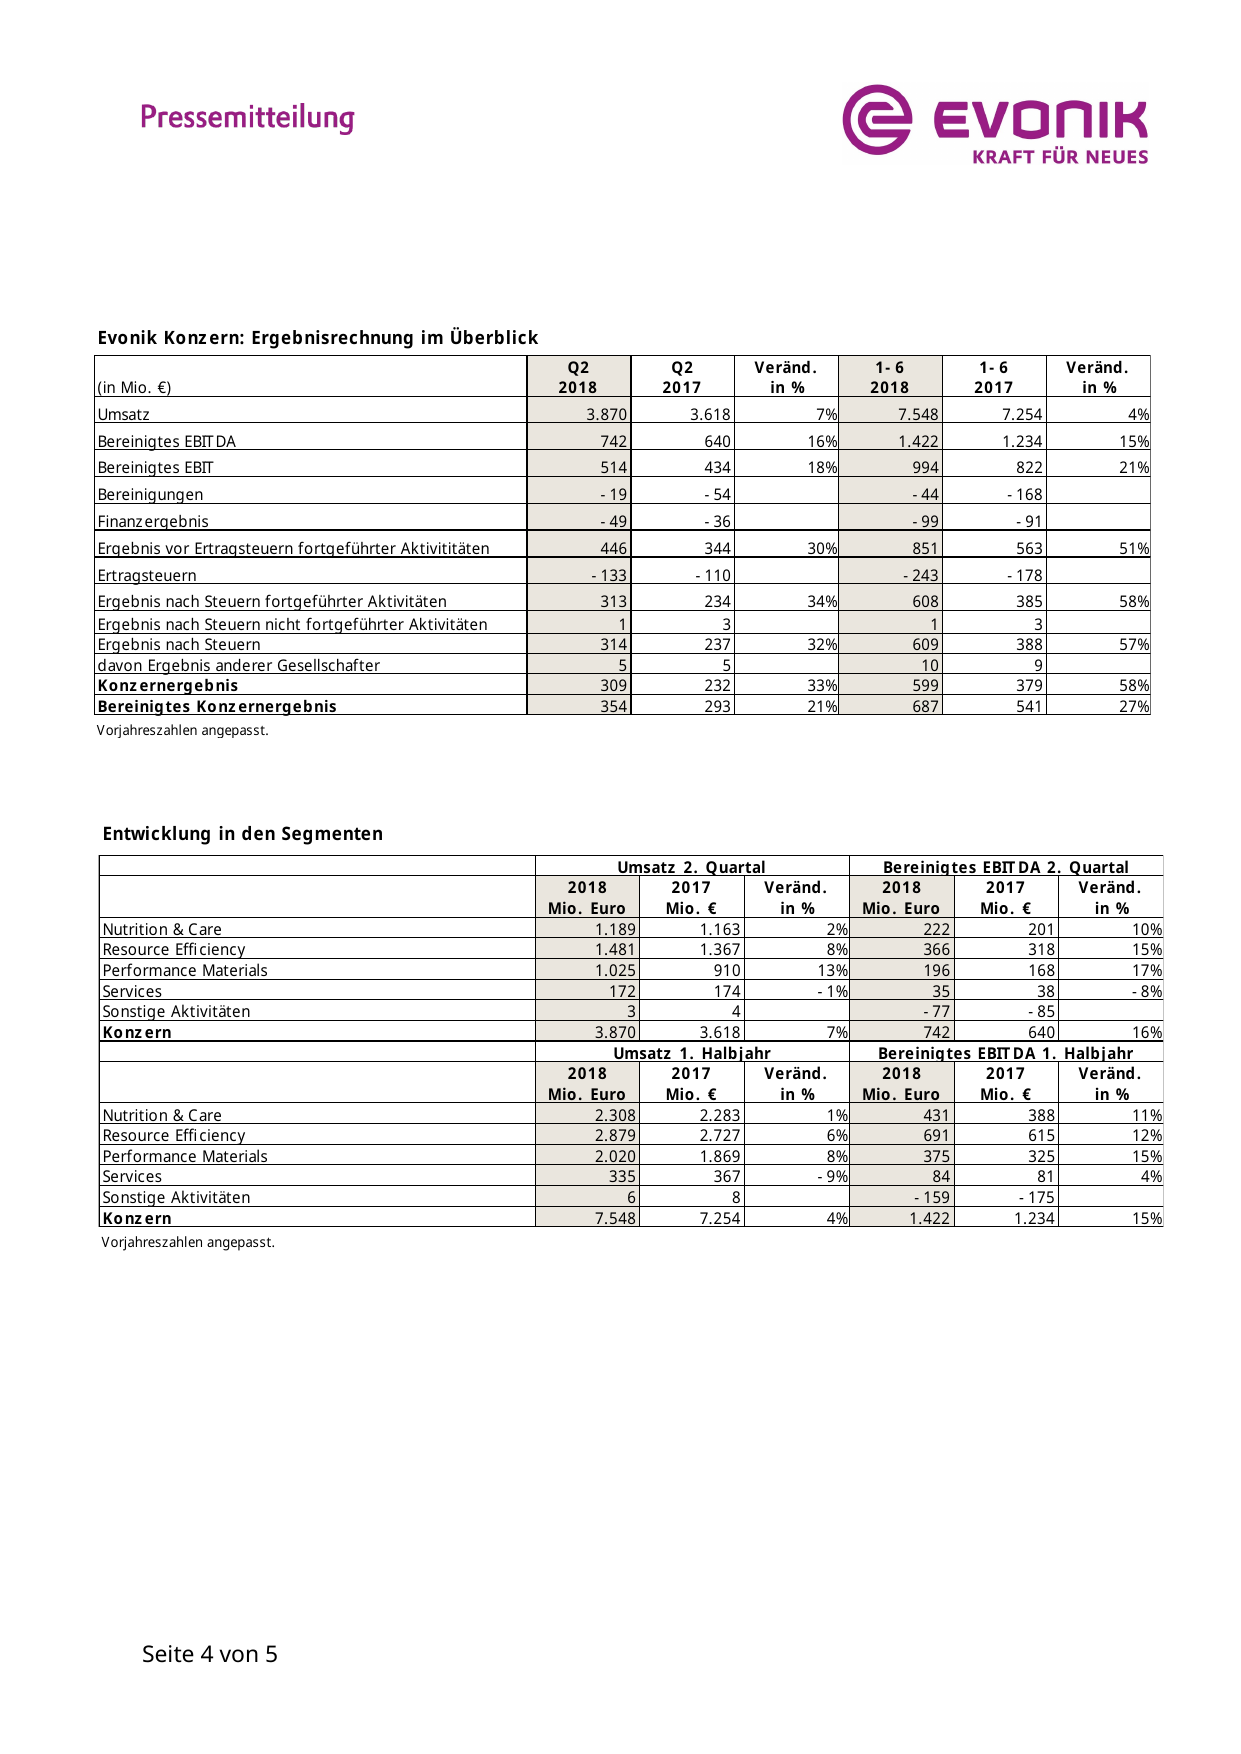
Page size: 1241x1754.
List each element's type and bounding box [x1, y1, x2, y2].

picture [141, 103, 355, 135]
picture [841, 82, 1149, 165]
